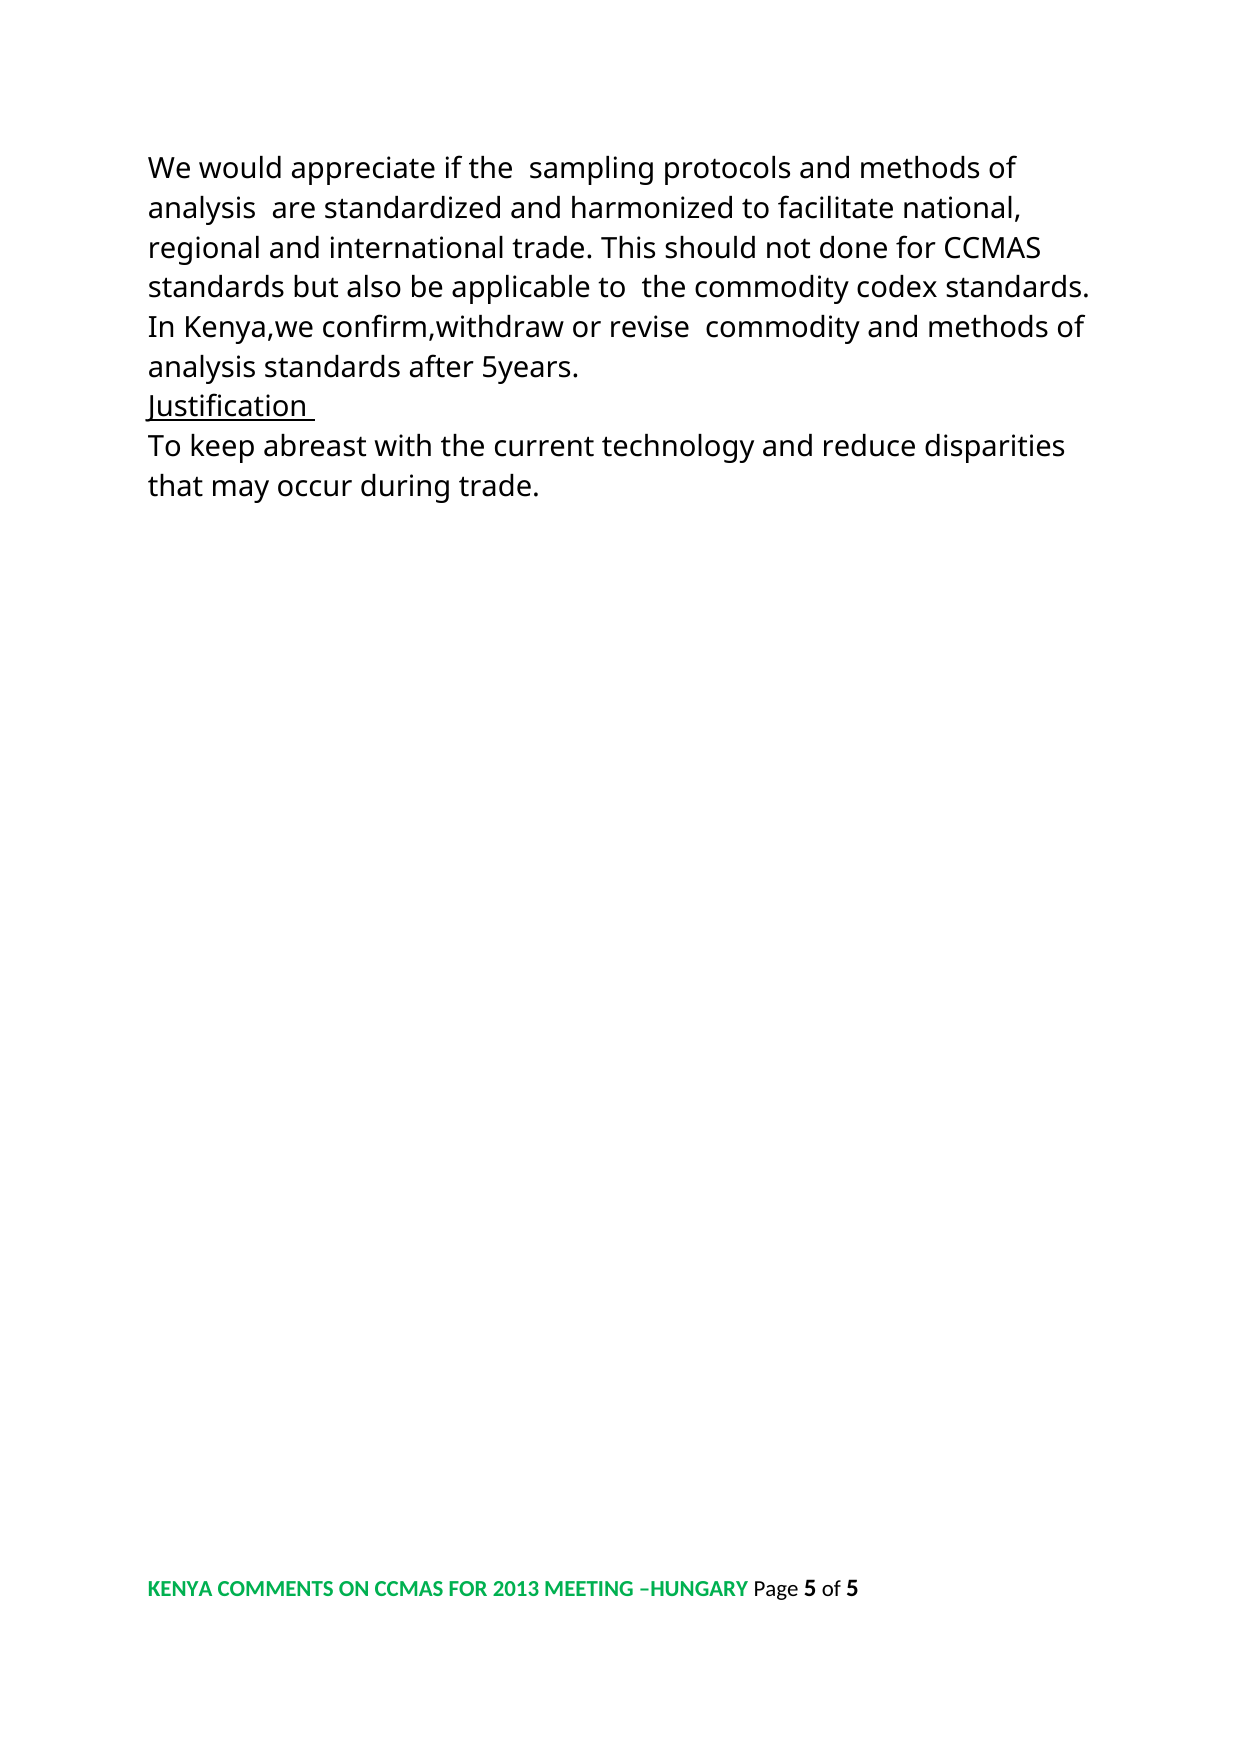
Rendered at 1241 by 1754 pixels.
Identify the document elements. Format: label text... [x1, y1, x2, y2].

text Justification [148, 386, 1093, 425]
text We would appreciate if the sampling protocols and methods of analysis are standardized and harmonized to facilitate national, regional and international trade. This should not done for CCMAS standards but also be applicable to the commodity codex standards. In Kenya,we confirm,withdraw or revise commodity and methods of analysis standards after 5years. [148, 148, 1093, 386]
text To keep abreast with the current technology and reduce disparities that may occur during trade. [148, 425, 1093, 505]
